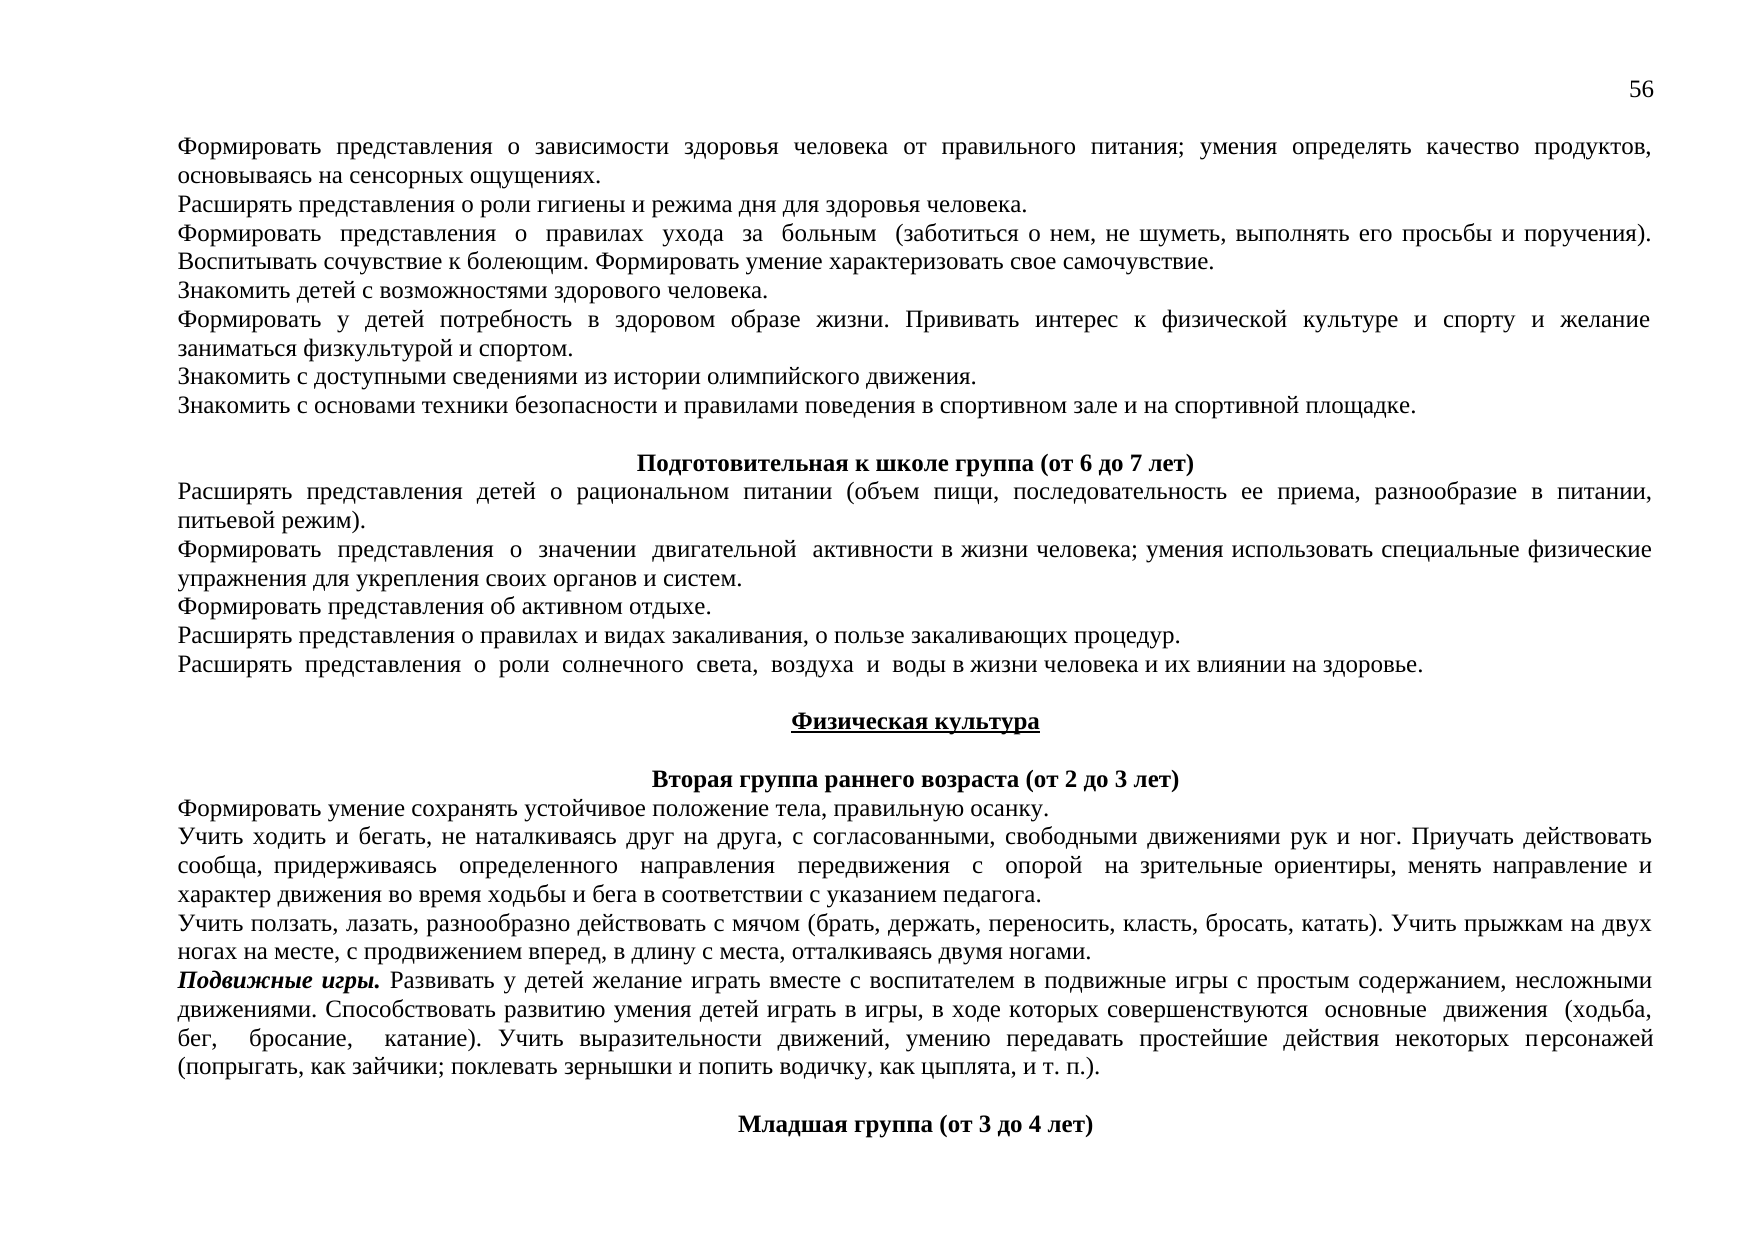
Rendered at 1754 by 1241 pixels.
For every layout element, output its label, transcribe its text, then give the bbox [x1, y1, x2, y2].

text Подготовительная к школе группа (от 6 до 7 лет) [177, 448, 1654, 476]
text Подвижные игры. Развивать у детей желание играть вместе с воспитателем в подвижные игры с простым содержанием, несложными движениями. Способствовать развитию умения детей играть в игры, в ходе которых совершенствуются основные движения (ходьба, бег, бросание, катание). Учить выразительности движений, умению передавать простейшие действия некоторых пepcoнажей (попрыгать, как зайчики; поклевать зернышки и попить водичку, как цыплята, и т. п.). [177, 965, 1654, 1080]
text Учить ходить и бегать, не наталкиваясь друг на друга, с согласованными, свободными движениями рук и ног. Приучать действовать сообща, придерживаясь определенного направления передвижения с опорой на зрительные ориентиры, менять направление и характер движения во время ходьбы и бега в соответствии с указанием педагога. [177, 821, 1654, 908]
text Расширять представления о роли солнечного света, воздуха и воды в жизни человека и их влиянии на здоровье. [177, 649, 1654, 678]
text Формировать представления о значении двигательной активности в жизни человека; умения использовать специальные физические упражнения для укрепления своих органов и систем. [177, 534, 1654, 591]
text Младшая группа (от 3 до 4 лет) [177, 1109, 1654, 1138]
text Вторая группа раннего возраста (от 2 до 3 лет) [177, 764, 1654, 793]
text Знакомить с основами техники безопасности и правилами поведения в спортивном зале и на спортивной площадке. [177, 390, 1654, 419]
text Формировать представления о правилах ухода за больным (заботиться о нем, не шуметь, выполнять его просьбы и поручения). Воспитывать сочувствие к болеющим. Формировать умение характеризовать свое самочувствие. [177, 218, 1654, 275]
text Расширять представления детей о рациональном питании (объем пищи, последовательность ее приема, разнообразие в питании, питьевой режим). [177, 476, 1654, 534]
text Расширять представления о правилах и видах закаливания, о пользе закаливающих процедур. [177, 620, 1654, 649]
text Формировать представления о зависимости здоровья человека от правильного питания; умения определять качество продуктов, основываясь на сенсорных ощущениях. [177, 131, 1654, 189]
text Знакомить с доступными сведениями из истории олимпийского движения. [177, 361, 1654, 390]
text Формировать представления об активном отдыхе. [177, 591, 1654, 620]
text Формировать у детей потребность в здоровом образе жизни. Прививать интерес к физической культуре и спорту и желание заниматься физкультурой и спортом. [177, 304, 1654, 361]
text Формировать умение сохранять устойчивое положение тела, правильную осанку. [177, 793, 1654, 821]
text Учить ползать, лазать, разнообразно действовать с мячом (брать, держать, переносить, класть, бросать, катать). Учить прыжкам на двух ногах на месте, с продвижением вперед, в длину с места, отталкиваясь двумя ногами. [177, 908, 1654, 965]
text Физическая культура [177, 706, 1654, 735]
text Расширять представления о роли гигиены и режима дня для здоровья человека. [177, 189, 1654, 218]
text Знакомить детей с возможностями здорового человека. [177, 275, 1654, 304]
